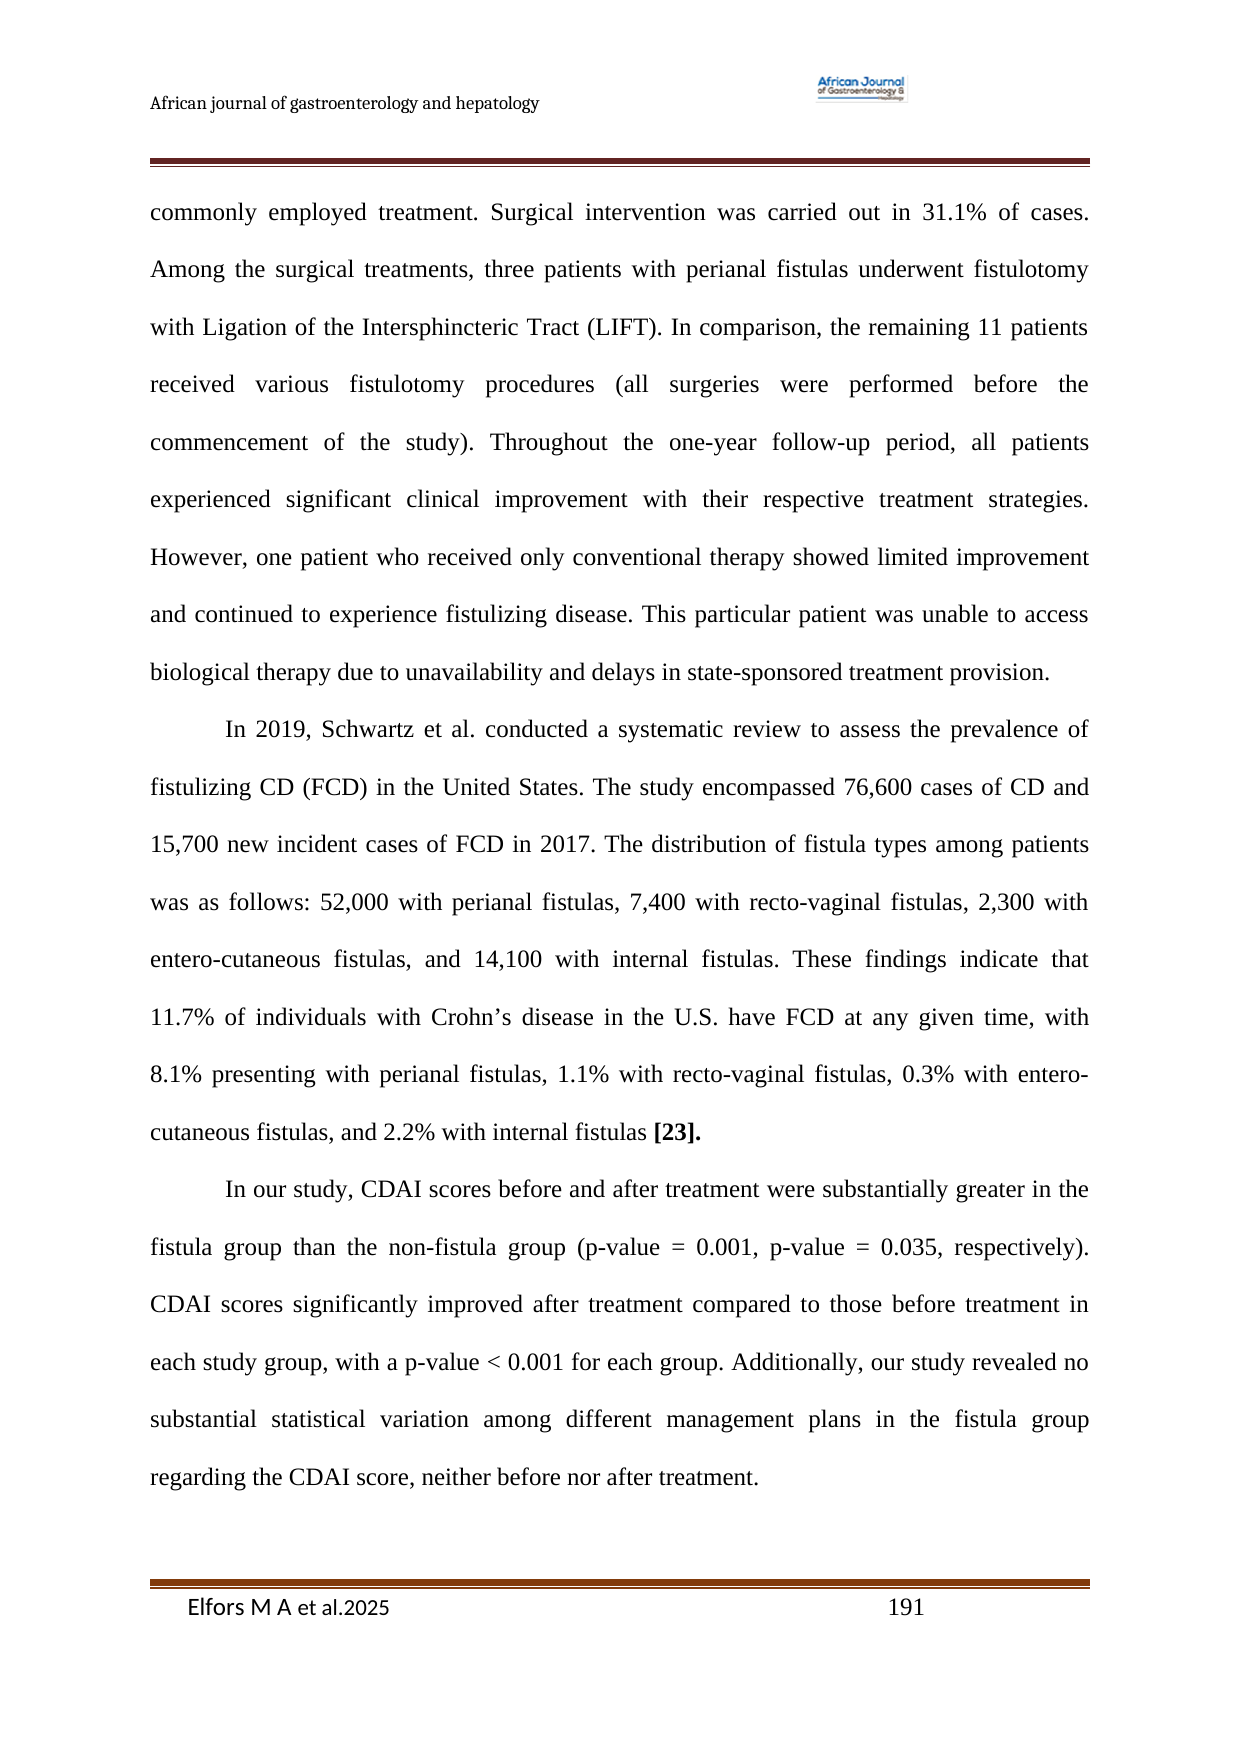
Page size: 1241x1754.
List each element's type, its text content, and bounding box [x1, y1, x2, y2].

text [150, 197, 1090, 686]
picture [815, 75, 1050, 110]
text In our study, CDAI scores before and after treatment were substantially greater in the fistula group than the non-fistula group (p-value = 0.001, p-value = 0.035, respectively). CDAI scores significantly improved after treatment compared to those before treatment in each study group, with a p-value < 0.001 for each group. Additionally, our study revealed no substantial statistical variation among different management plans in the fistula group regarding the CDAI score, neither before nor after treatment. [150, 1174, 1090, 1491]
text In 2019, Schwartz et al. conducted a systematic review to assess the prevalence of fistulizing CD (FCD) in the United States. The study encompassed 76,600 cases of CD and 15,700 new incident cases of FCD in 2017. The distribution of fistula types among patients was as follows: 52,000 with perianal fistulas, 7,400 with recto-vaginal fistulas, 2,300 with entero-cutaneous fistulas, and 14,100 with internal fistulas. These findings indicate that 11.7% of individuals with Crohn’s disease in the U.S. have FCD at any given time, with 8.1% presenting with perianal fistulas, 1.1% with recto-vaginal fistulas, 0.3% with entero-cutaneous fistulas, and 2.2% with internal fistulas [23]. [150, 714, 1090, 1146]
